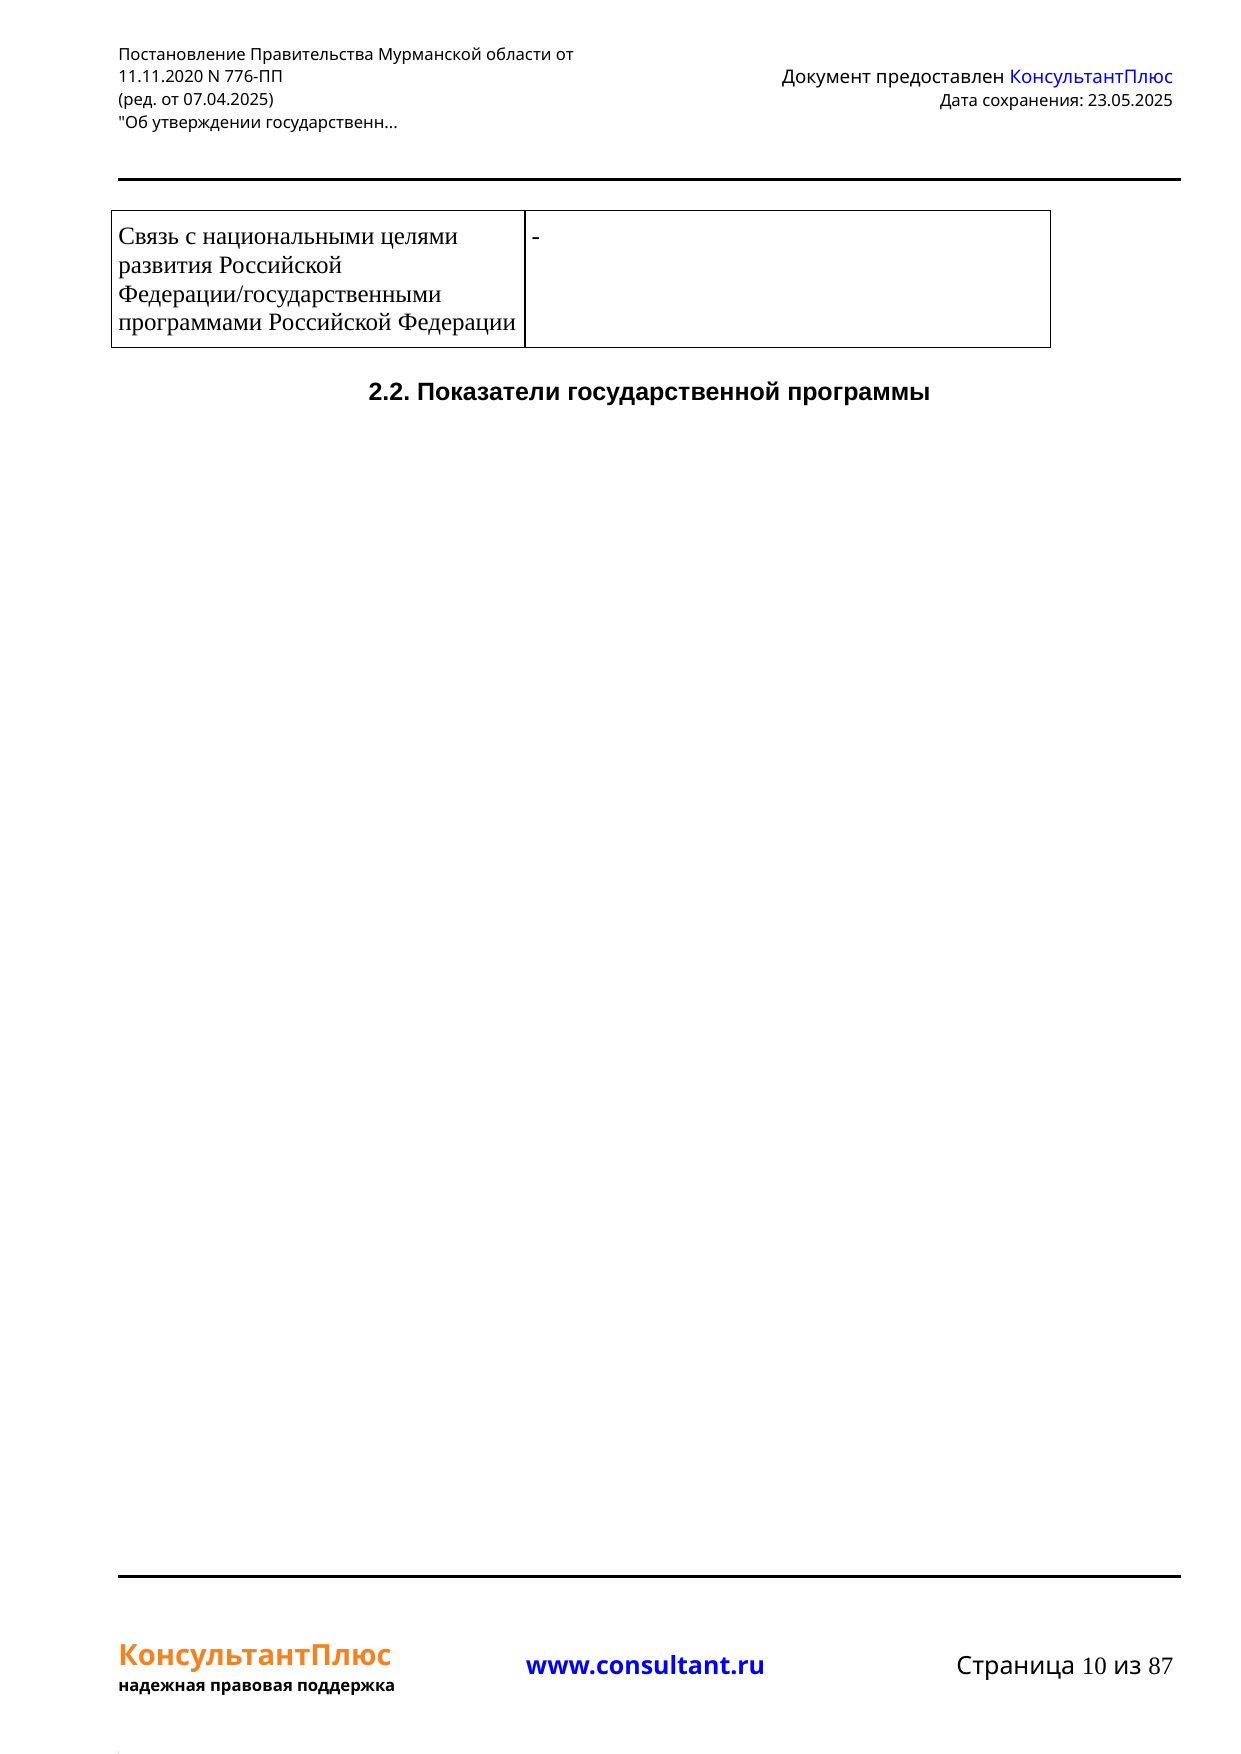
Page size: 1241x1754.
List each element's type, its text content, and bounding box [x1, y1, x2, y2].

table_cell - [526, 211, 1050, 347]
title 2.2. Показатели государственной программы [118, 377, 1181, 405]
table_cell Связь с национальными целями развития Российской Федерации/государственными программами Российской Федерации [112, 211, 524, 347]
